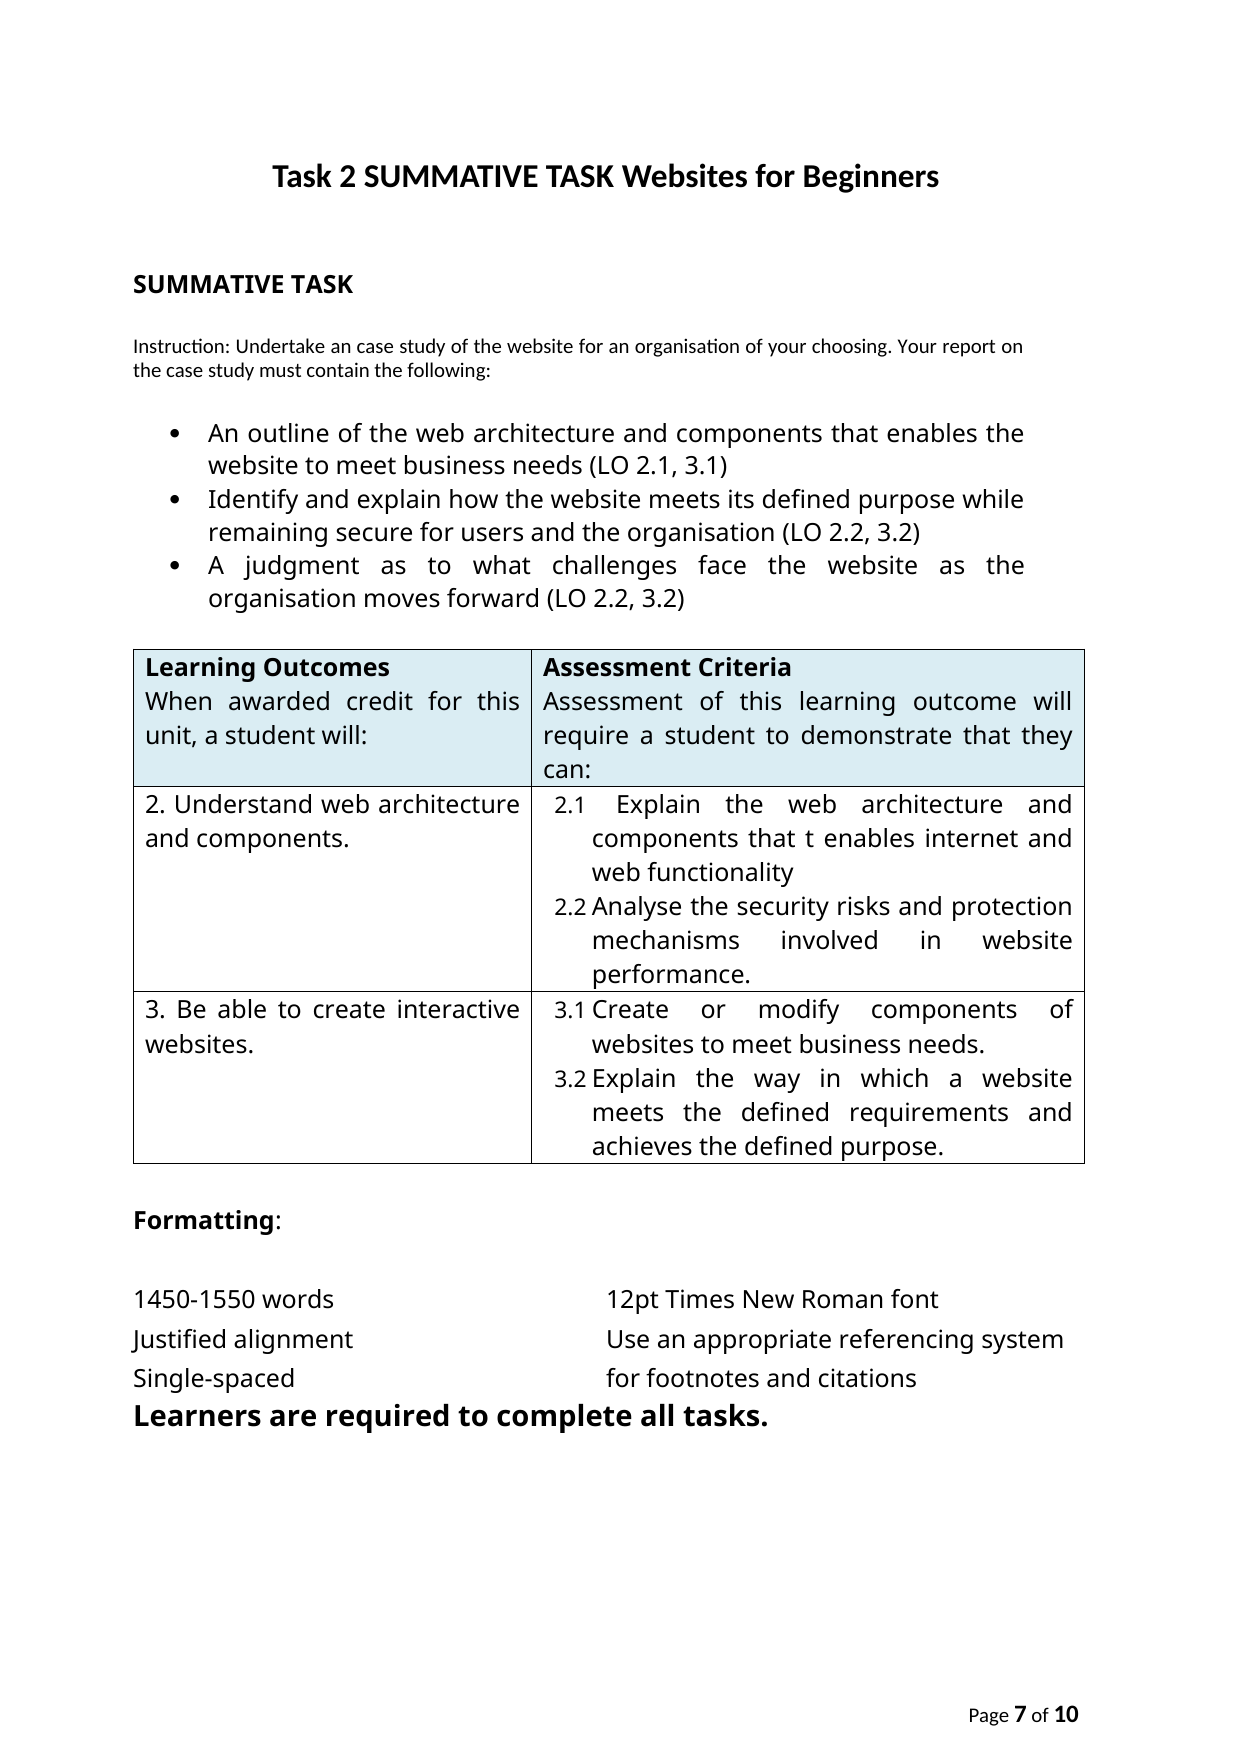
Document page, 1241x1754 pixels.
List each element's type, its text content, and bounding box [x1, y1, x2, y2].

table_cell Create or modify components of websites to meet business needs. Explain the way in which a website meets the defined requirements and achieves the defined purpose. [532, 992, 1084, 1162]
table_cell 2. Understand web architecture and components. [134, 787, 531, 991]
table_cell 3. Be able to create interactive websites. [134, 992, 531, 1162]
table_header Learning Outcomes When awarded credit for this unit, a student will: [134, 650, 531, 786]
table_header Assessment Criteria Assessment of this learning outcome will require a student to demonstrate that they can: [532, 650, 1084, 786]
text 1450- words [133, 1277, 606, 1316]
text Task 2 SUMMATIVE TASK [133, 155, 1078, 196]
text Single-spaced [133, 1356, 606, 1396]
text 12pt Times New Roman font [606, 1277, 1078, 1316]
text Use an appropriate referencing system for footnotes and citations [606, 1316, 1078, 1396]
table_cell Explain the web architecture and components that t enables internet and web functionality Analyse the security risks and protection mechanisms involved in website performance. [532, 787, 1084, 991]
text Formatting: [133, 1198, 1078, 1237]
text SUMMATIVE TASK [133, 268, 1026, 301]
text Justified alignment [133, 1316, 606, 1356]
text Learners are required to complete all tasks. [133, 1396, 1078, 1435]
